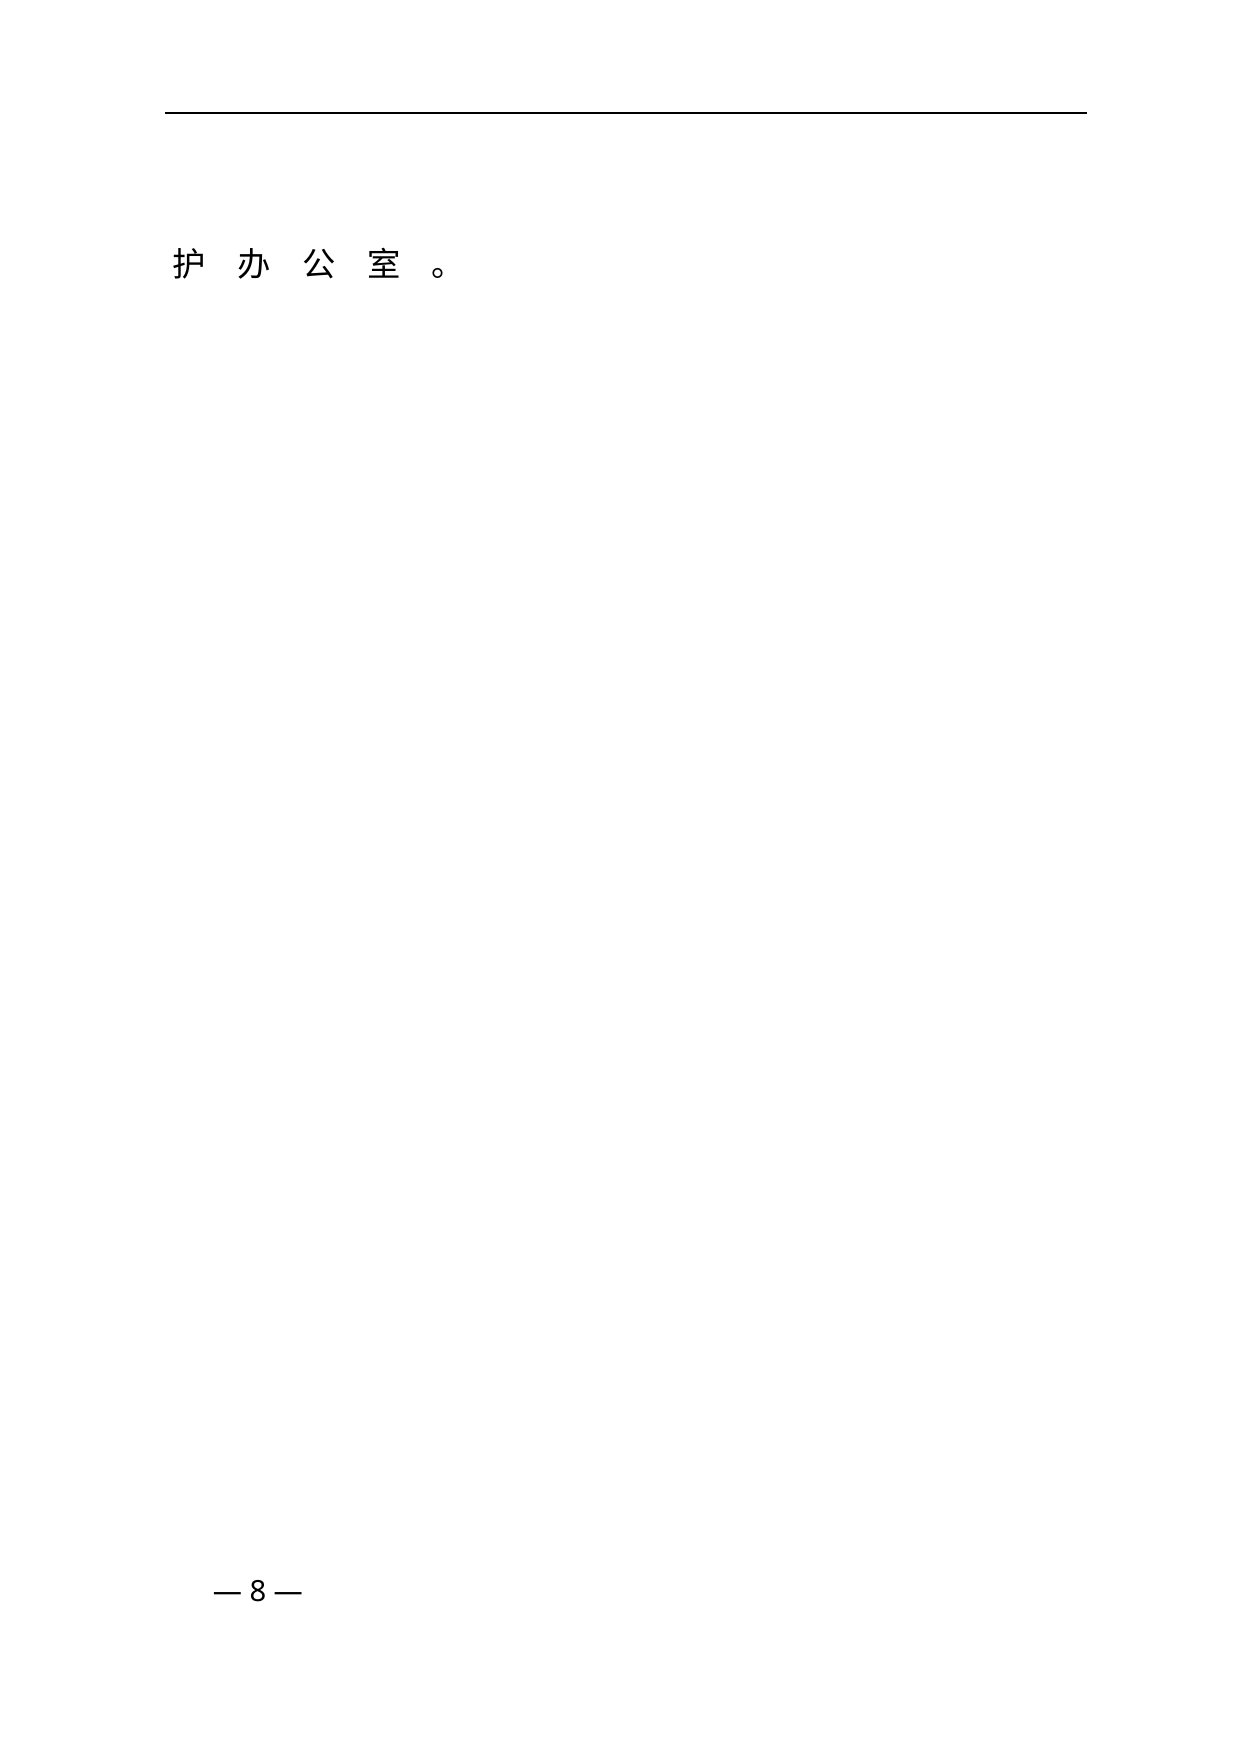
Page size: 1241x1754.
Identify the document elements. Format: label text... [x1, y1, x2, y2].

text 抄送：会城街道生态环境保护办公室。 [172, 230, 966, 295]
